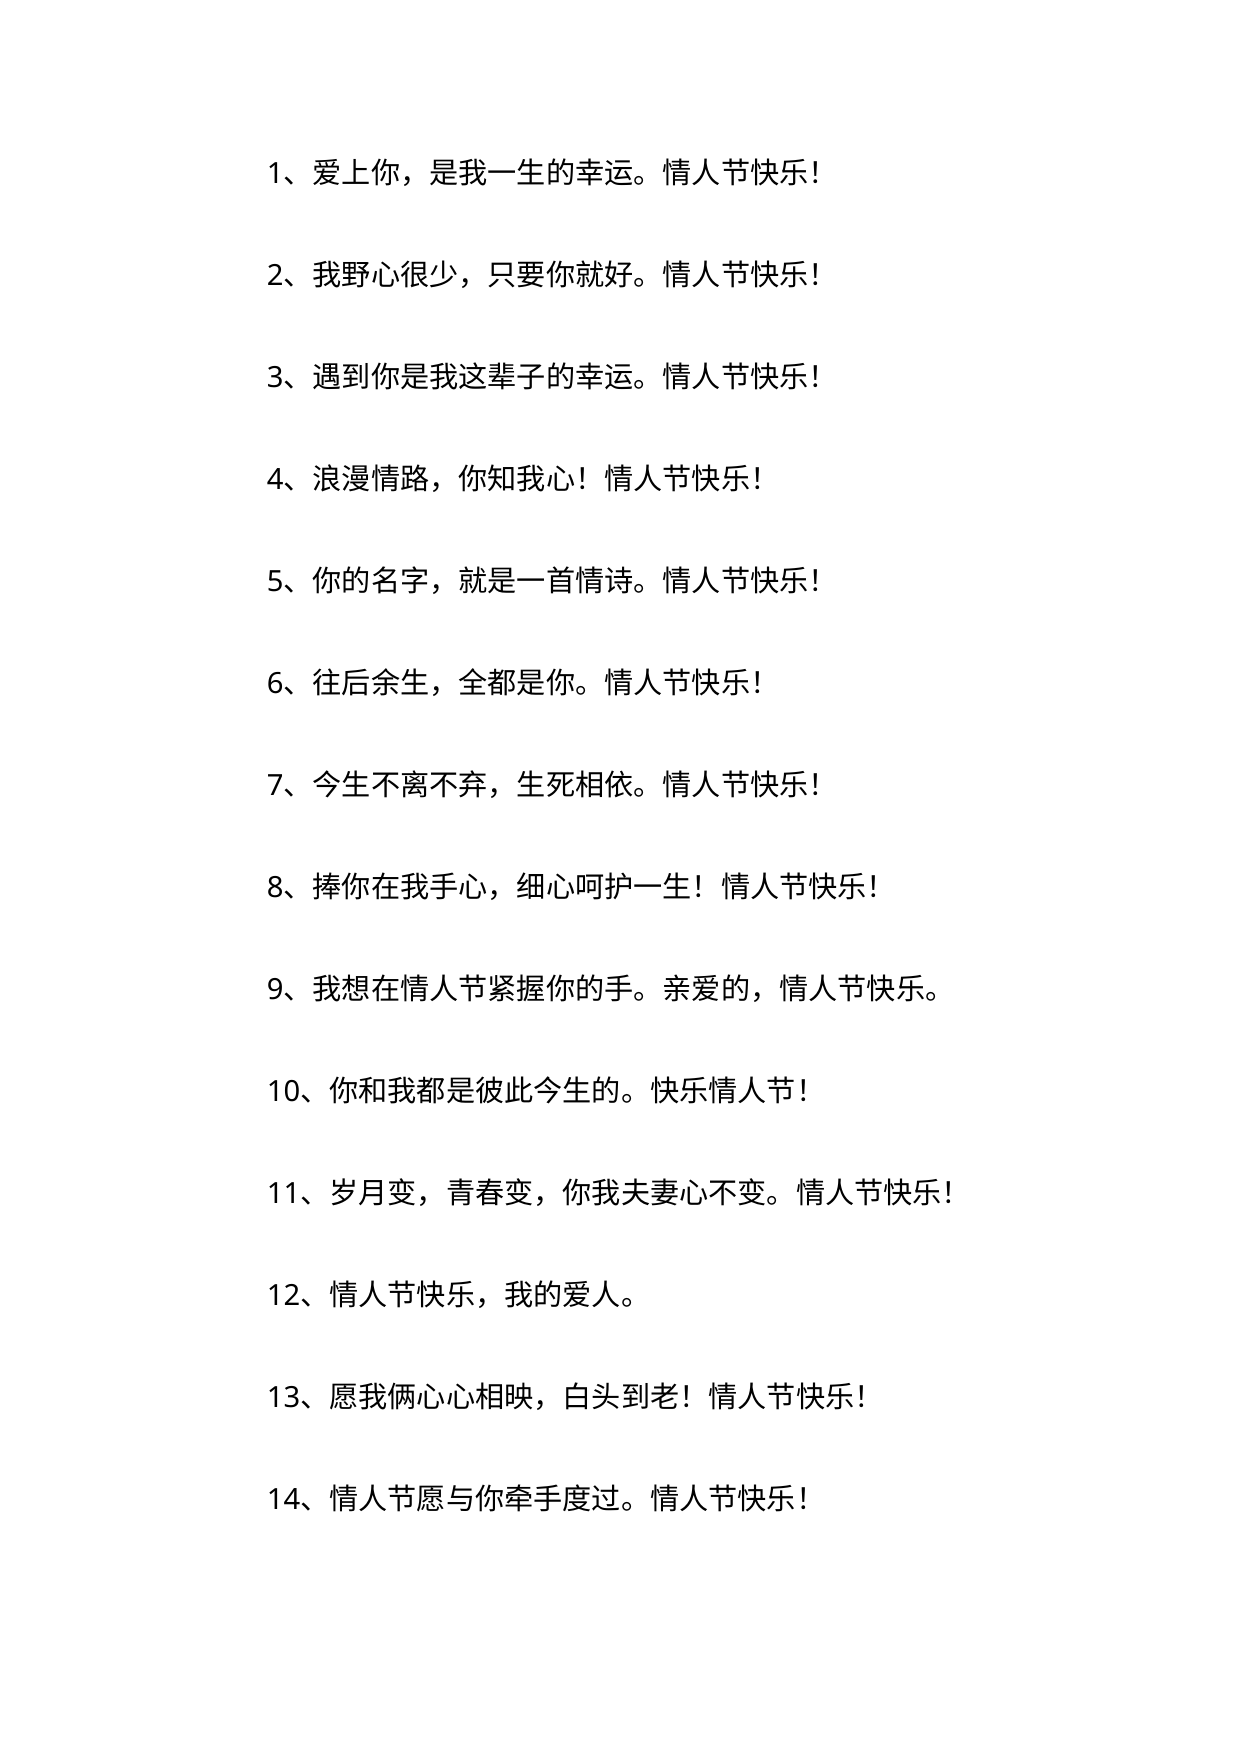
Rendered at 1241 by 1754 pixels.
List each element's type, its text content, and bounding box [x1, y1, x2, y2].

text 8、捧你在我手心，细心呵护一生！情人节快乐！ [150, 864, 1090, 906]
text 2、我野心很少，只要你就好。情人节快乐！ [150, 252, 1090, 294]
text 13、愿我俩心心相映，白头到老！情人节快乐！ [150, 1374, 1090, 1416]
text 14、情人节愿与你牵手度过。情人节快乐！ [150, 1476, 1090, 1518]
text 12、情人节快乐，我的爱人。 [150, 1272, 1090, 1314]
text 5、你的名字，就是一首情诗。情人节快乐！ [150, 558, 1090, 600]
text 10、你和我都是彼此今生的。快乐情人节！ [150, 1068, 1090, 1110]
text 4、浪漫情路，你知我心！情人节快乐！ [150, 456, 1090, 498]
text 1、爱上你，是我一生的幸运。情人节快乐！ [150, 150, 1090, 192]
text 11、岁月变，青春变，你我夫妻心不变。情人节快乐！ [150, 1170, 1090, 1212]
text 3、遇到你是我这辈子的幸运。情人节快乐！ [150, 354, 1090, 396]
text 7、今生不离不弃，生死相依。情人节快乐！ [150, 762, 1090, 804]
text 9、我想在情人节紧握你的手。亲爱的，情人节快乐。 [150, 966, 1090, 1008]
text 6、往后余生，全都是你。情人节快乐！ [150, 660, 1090, 702]
